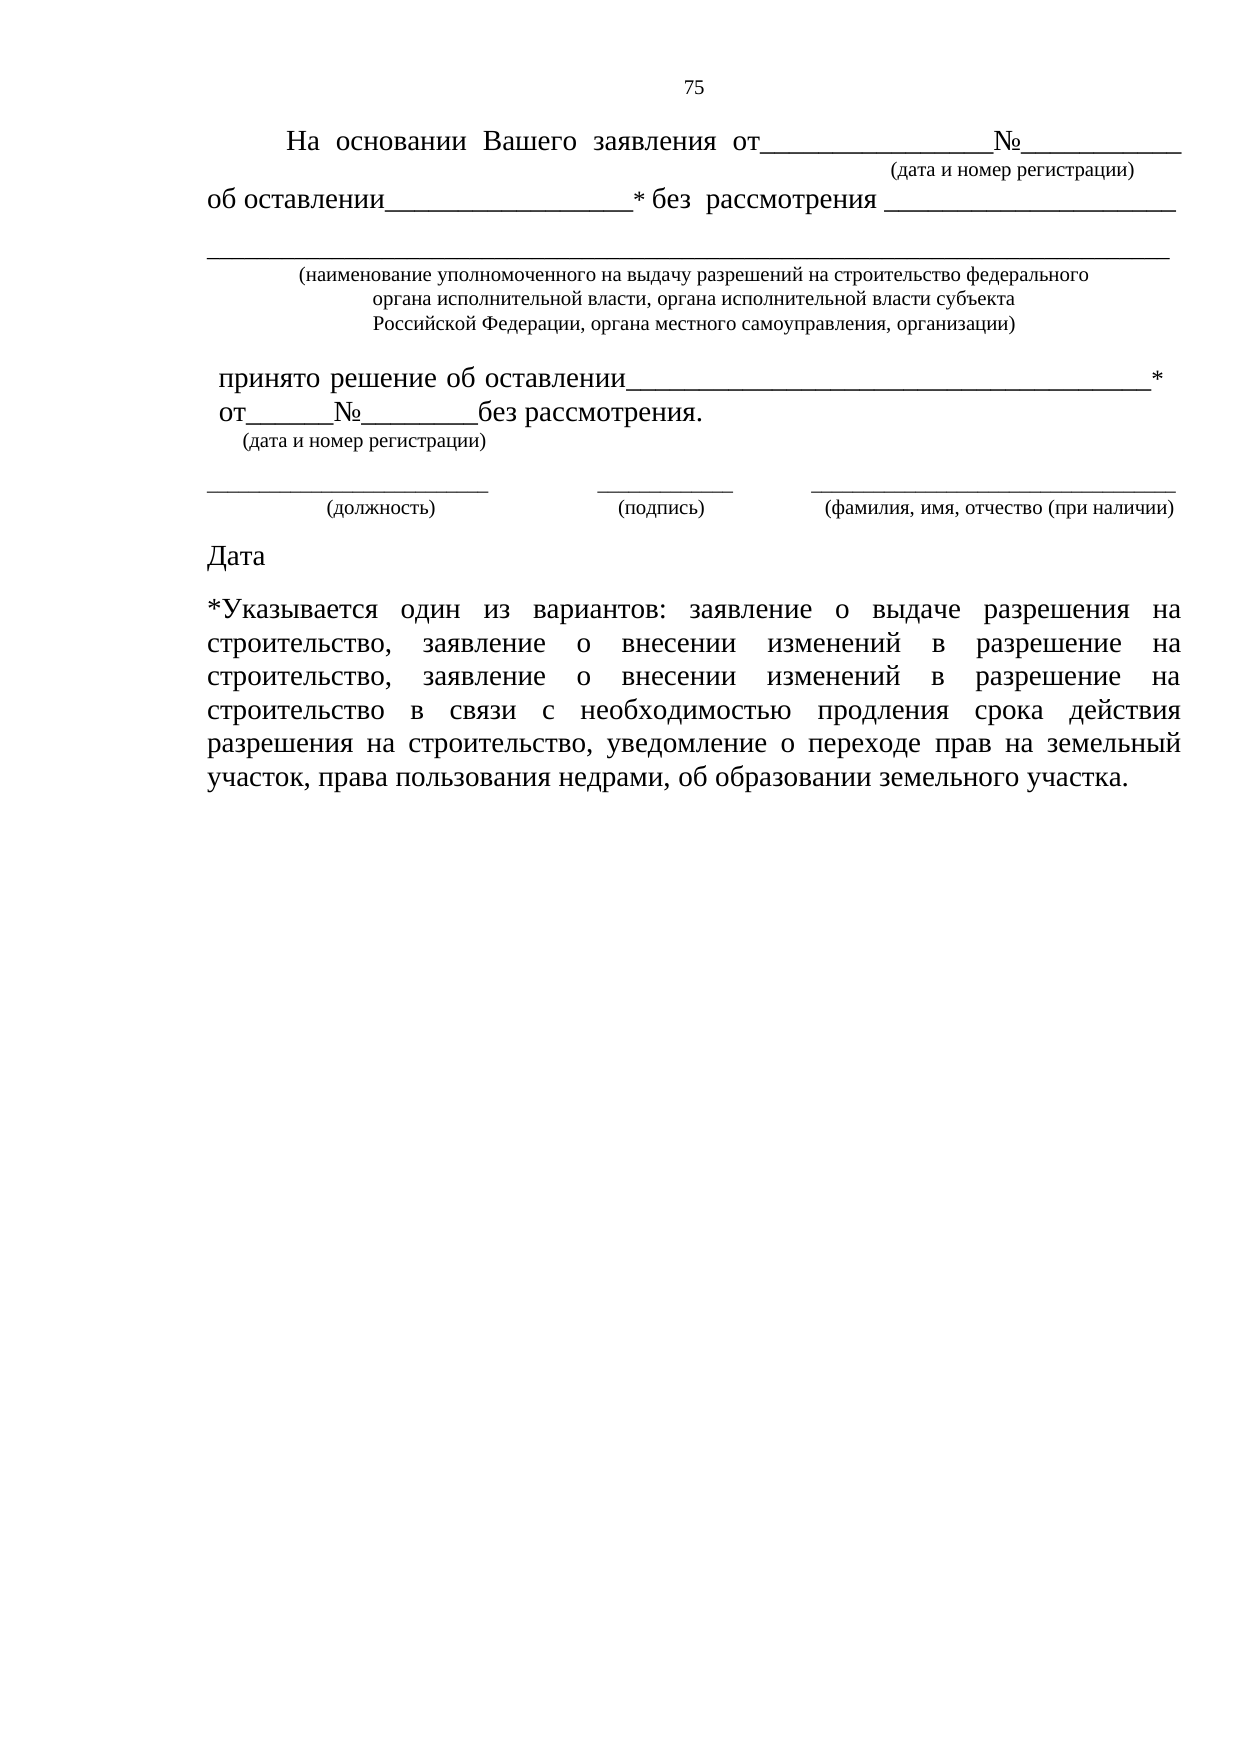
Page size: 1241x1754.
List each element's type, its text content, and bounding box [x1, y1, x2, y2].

text (наименование уполномоченного на выдачу разрешений на строительство федерального [207, 262, 1181, 286]
text *Указывается один из вариантов: заявление о выдаче разрешения на строительство, заявление о внесении изменений в разрешение на строительство, заявление о внесении изменений в разрешение на строительство в связи с необходимостью продления срока действия разрешения на строительство, уведомление о переходе прав на земельный участок, права пользования недрами, об образовании земельного участка. [207, 591, 1181, 792]
text об оставлении_________________* без рассмотрения ____________________ [207, 181, 1181, 214]
text _____________________________________________________________________________ [207, 233, 1181, 262]
text принято решение об оставлении____________________________________* от______№________без рассмотрения. [218, 361, 1163, 428]
text Дата [207, 538, 1181, 572]
text На основании Вашего заявления от________________№___________ [207, 123, 1181, 157]
text (дата и номер регистрации) [242, 428, 1181, 452]
text (дата и номер регистрации) [890, 157, 1181, 181]
text ___________________________ _____________ ___________________________________ [207, 471, 1181, 495]
text (должность) (подпись) (фамилия, имя, отчество (при наличии) [326, 495, 1181, 519]
text органа исполнительной власти, органа исполнительной власти субъекта [207, 286, 1181, 310]
text Российской Федерации, органа местного самоуправления, организации) [207, 310, 1181, 334]
